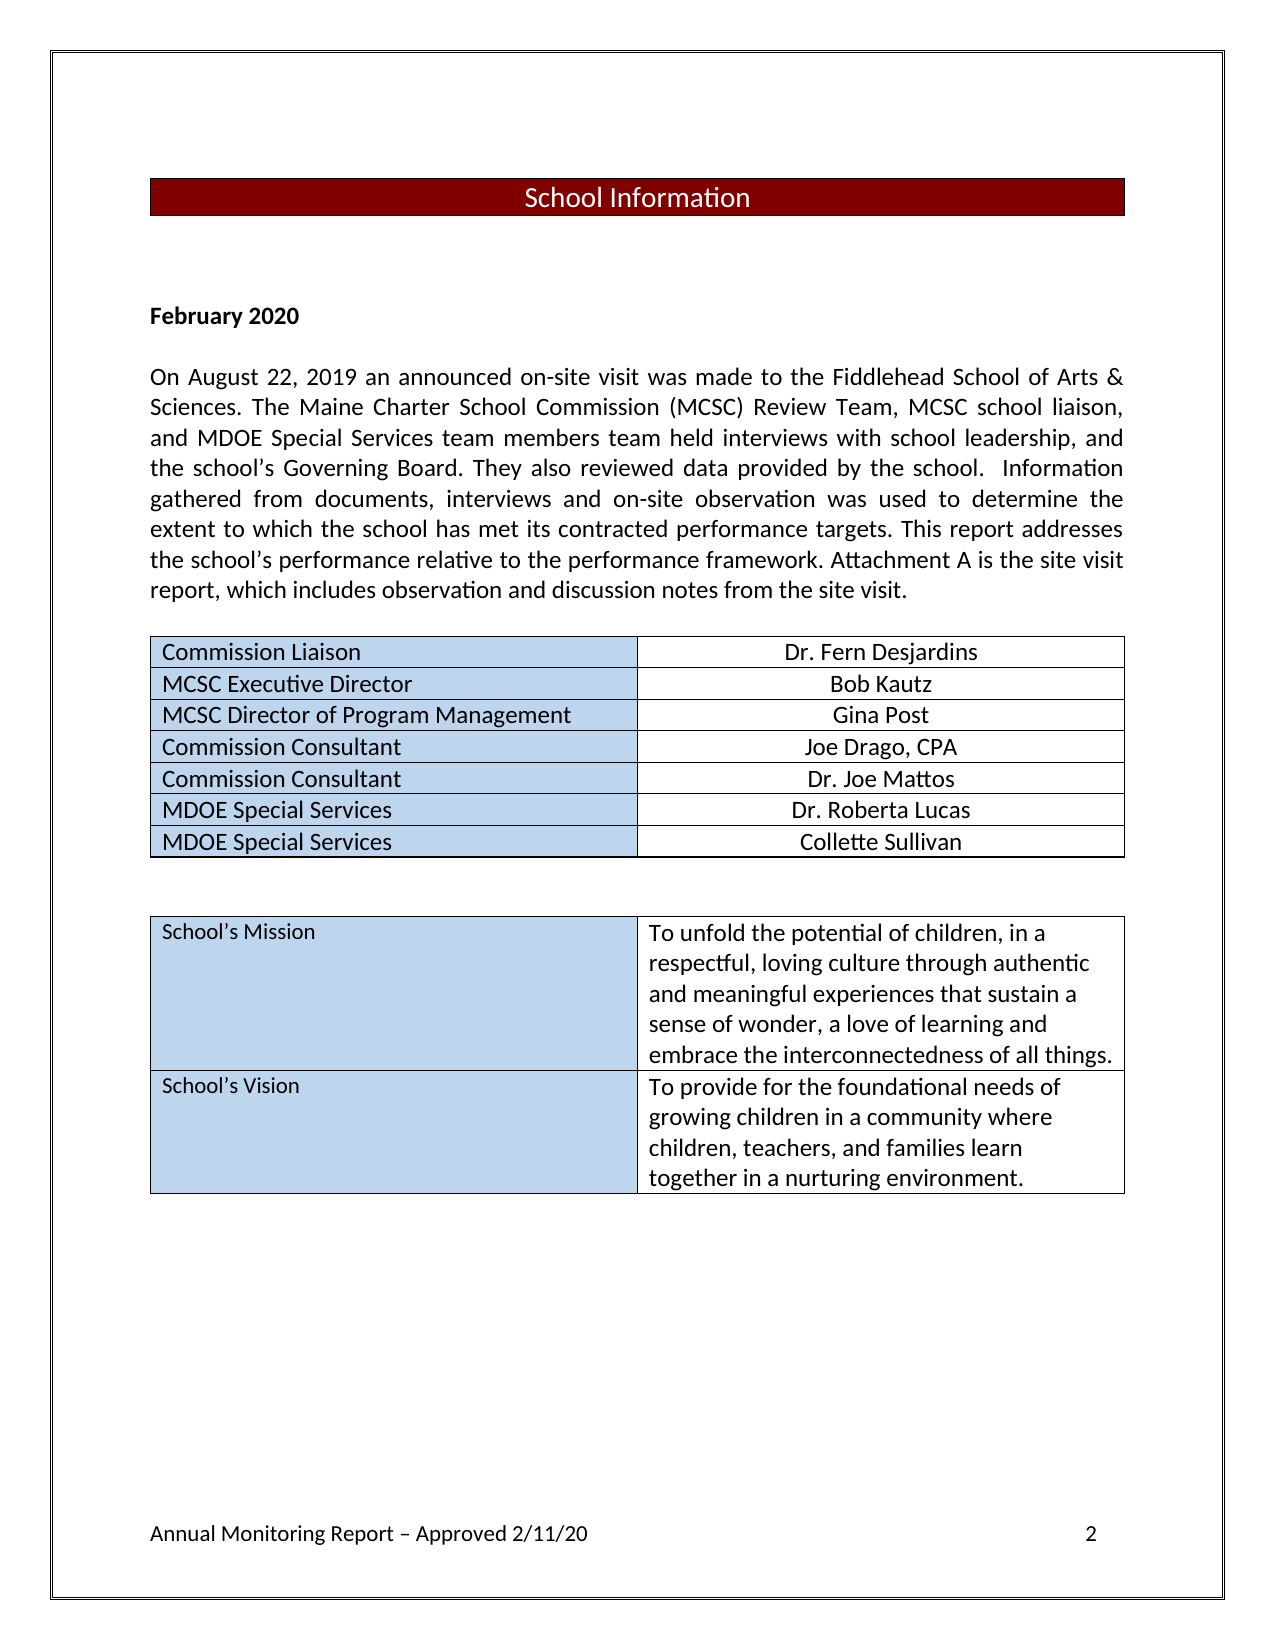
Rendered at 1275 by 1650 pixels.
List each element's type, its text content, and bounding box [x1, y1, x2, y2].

table_cell Commission Consultant [151, 763, 637, 793]
table_header School’s Mission [151, 917, 637, 1070]
text February 2020 [150, 300, 1125, 330]
table_header Commission Liaison [151, 637, 637, 667]
table_cell MCSC Executive Director [151, 668, 637, 699]
table_cell Dr. Roberta Lucas [638, 794, 1124, 825]
table_cell Collette Sullivan [638, 826, 1124, 856]
table_cell School’s Vision [151, 1071, 637, 1193]
table_header Dr. Fern Desjardins [638, 637, 1124, 667]
table_header To unfold the potential of children, in a respectful, loving culture through authentic and meaningful experiences that sustain a sense of wonder, a love of learning and embrace the interconnectedness of all things. [638, 917, 1124, 1070]
table_cell Gina Post [638, 700, 1124, 730]
table_cell MDOE Special Services [151, 794, 637, 825]
table_cell Bob Kautz [638, 668, 1124, 699]
table_cell MCSC Director of Program Management [151, 700, 637, 730]
table_cell To provide for the foundational needs of growing children in a community where children, teachers, and families learn together in a nurturing environment. [638, 1071, 1124, 1193]
text On August 22, 2019 an announced on-site visit was made to the Fiddlehead School of Arts & Sciences. The Maine Charter School Commission (MCSC) Review Team, MCSC school liaison, and MDOE Special Services team members team held interviews with school leadership, and the school’s Governing Board. They also reviewed data provided by the school. Information gathered from documents, interviews and on-site observation was used to determine the extent to which the school has met its contracted performance targets. This report addresses the school’s performance relative to the performance framework. Attachment A is the site visit report, which includes observation and discussion notes from the site visit. [150, 361, 1125, 605]
table_header School Information [151, 179, 1124, 215]
table_cell Dr. Joe Mattos [638, 763, 1124, 793]
table_cell Commission Consultant [151, 731, 637, 762]
table_cell Joe Drago, CPA [638, 731, 1124, 762]
table_cell MDOE Special Services [151, 826, 637, 856]
